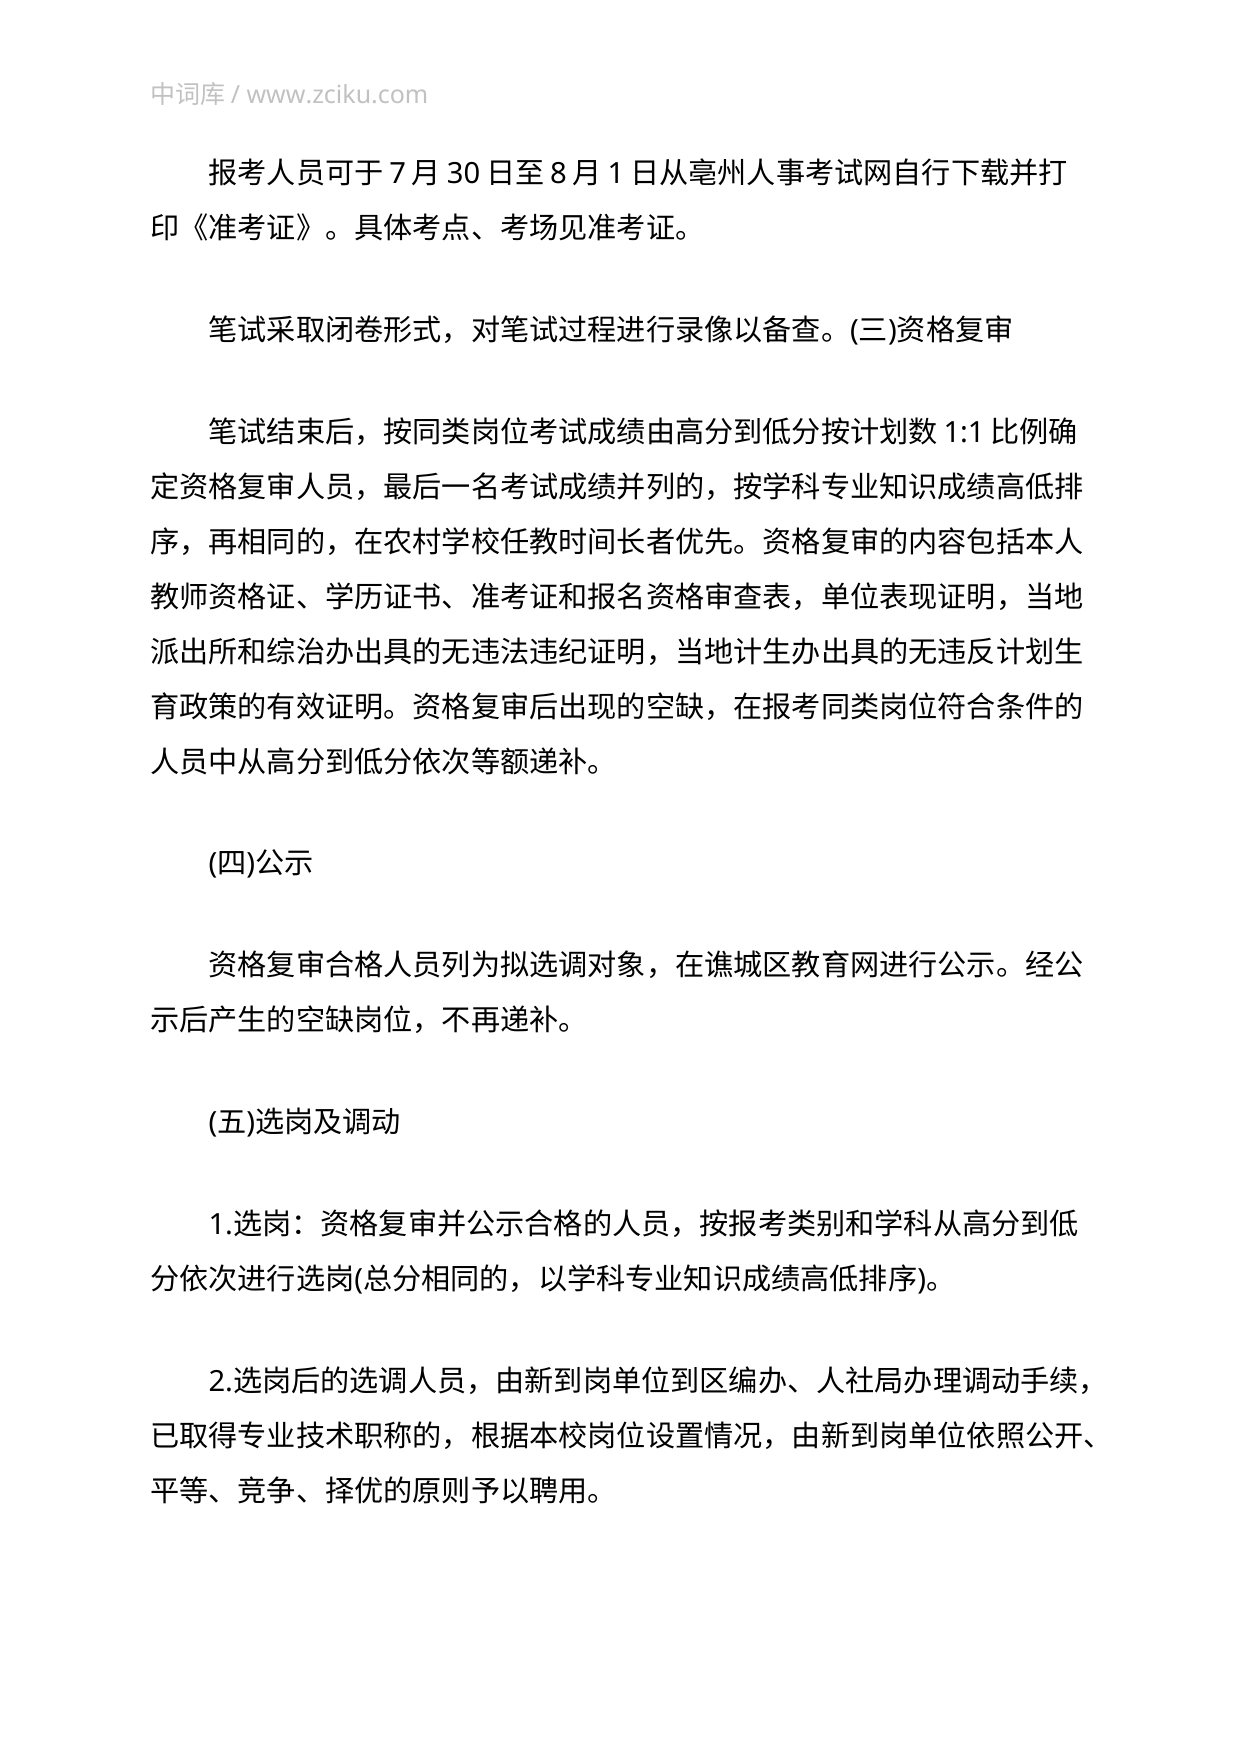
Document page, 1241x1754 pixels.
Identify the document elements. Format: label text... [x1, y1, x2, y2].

text (四)公示 [150, 840, 1090, 882]
text 1.选岗：资格复审并公示合格的人员，按报考类别和学科从高分到低分依次进行选岗(总分相同的，以学科专业知识成绩高低排序)。 [150, 1201, 1090, 1298]
text 笔试结束后，按同类岗位考试成绩由高分到低分按计划数1:1比例确定资格复审人员，最后一名考试成绩并列的，按学科专业知识成绩高低排序，再相同的，在农村学校任教时间长者优先。资格复审的内容包括本人教师资格证、学历证书、准考证和报名资格审查表，单位表现证明，当地派出所和综治办出具的无违法违纪证明，当地计生办出具的无违反计划生育政策的有效证明。资格复审后出现的空缺，在报考同类岗位符合条件的人员中从高分到低分依次等额递补。 [150, 409, 1090, 781]
text 资格复审合格人员列为拟选调对象，在谯城区教育网进行公示。经公示后产生的空缺岗位，不再递补。 [150, 942, 1090, 1039]
text (五)选岗及调动 [150, 1099, 1090, 1141]
text 2.选岗后的选调人员，由新到岗单位到区编办、人社局办理调动手续，已取得专业技术职称的，根据本校岗位设置情况，由新到岗单位依照公开、平等、竞争、择优的原则予以聘用。 [150, 1358, 1090, 1510]
text 报考人员可于7月30日至8月1日从亳州人事考试网自行下载并打印《准考证》。具体考点、考场见准考证。 [150, 150, 1090, 247]
text 笔试采取闭卷形式，对笔试过程进行录像以备查。(三)资格复审 [150, 307, 1090, 349]
